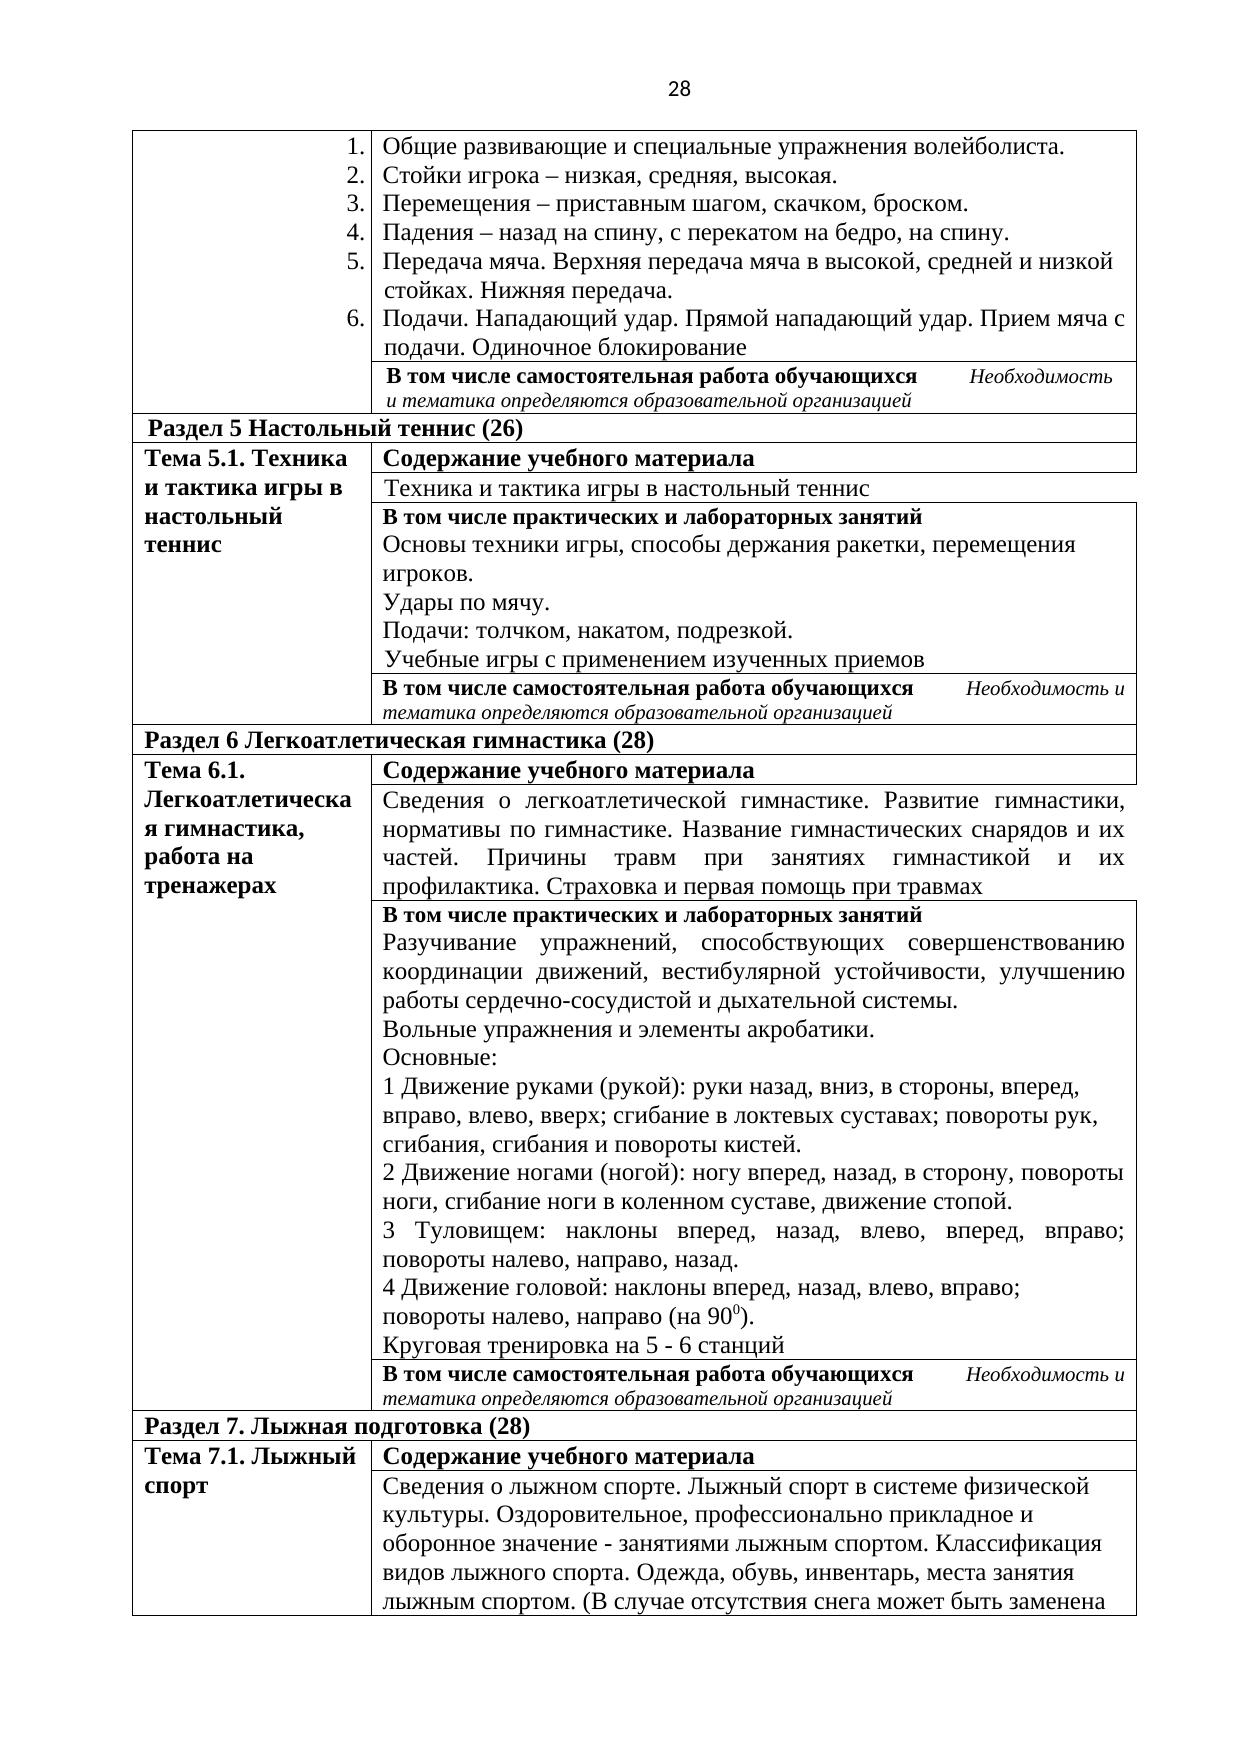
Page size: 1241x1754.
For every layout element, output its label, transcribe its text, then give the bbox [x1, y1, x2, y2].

table_cell Раздел 6 Легкоатлетическая гимнастика (28) [133, 725, 1136, 754]
table_cell Раздел 5 Настольный теннис (26) [133, 414, 1136, 442]
table_cell В том числе самостоятельная работа обучающихся Необходимость и тематика определяются образовательной организацией [372, 362, 1136, 412]
table_cell В том числе самостоятельная работа обучающихся Необходимость и тематика определяются образовательной организацией [372, 674, 1136, 724]
table_cell Содержание учебного материала [372, 443, 1136, 472]
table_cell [372, 1471, 1136, 1614]
table_cell Тема 6.1. Легкоатлетическая гимнастика, работа на тренажерах [133, 755, 371, 1410]
table_cell Сведения о легкоатлетической гимнастике. Развитие гимнастики, нормативы по гимнастике. Название гимнастических снарядов и их частей. Причины травм при занятиях гимнастикой и их профилактика. Страховка и первая помощь при травмах [372, 785, 1137, 900]
table_cell Содержание учебного материала [372, 1441, 1136, 1470]
table_cell Тема 5.1. Техника и тактика игры в настольный теннис [133, 443, 371, 724]
table_cell Содержание учебного материала [372, 755, 1136, 784]
table_cell В том числе самостоятельная работа обучающихся Необходимость и тематика определяются образовательной организацией [372, 1360, 1136, 1410]
table_cell Техника и тактика игры в настольный теннис [372, 473, 1137, 502]
table_cell В том числе практических и лабораторных занятий Разучивание упражнений, способствующих совершенствованию координации движений, вестибулярной устойчивости, улучшению работы сердечно-сосудистой и дыхательной системы. Вольные упражнения и элементы акробатики. Основные: 1 Движение руками (рукой): руки назад, вниз, в стороны, вперед, вправо, влево, вверх; сгибание в локтевых суставах; повороты рук, сгибания, сгибания и повороты кистей. 2 Движение ногами (ногой): ногу вперед, назад, в сторону, повороты ноги, сгибание ноги в коленном суставе, движение стопой. 3 Туловищем: наклоны вперед, назад, влево, вперед, вправо; повороты налево, направо, назад. 4 Движение головой: наклоны вперед, назад, влево, вправо; повороты налево, направо (на 900). Круговая тренировка на 5 - 6 станций [372, 901, 1136, 1359]
table_cell Раздел 7. Лыжная подготовка (28) [133, 1411, 1136, 1440]
table_cell Тема 7.1. Лыжный спорт [133, 1441, 371, 1614]
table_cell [372, 131, 1136, 361]
table_cell В том числе практических и лабораторных занятий Основы техники игры, способы держания ракетки, перемещения игроков. Удары по мячу. Подачи: толчком, накатом, подрезкой. Учебные игры с применением изученных приемов [372, 503, 1136, 673]
